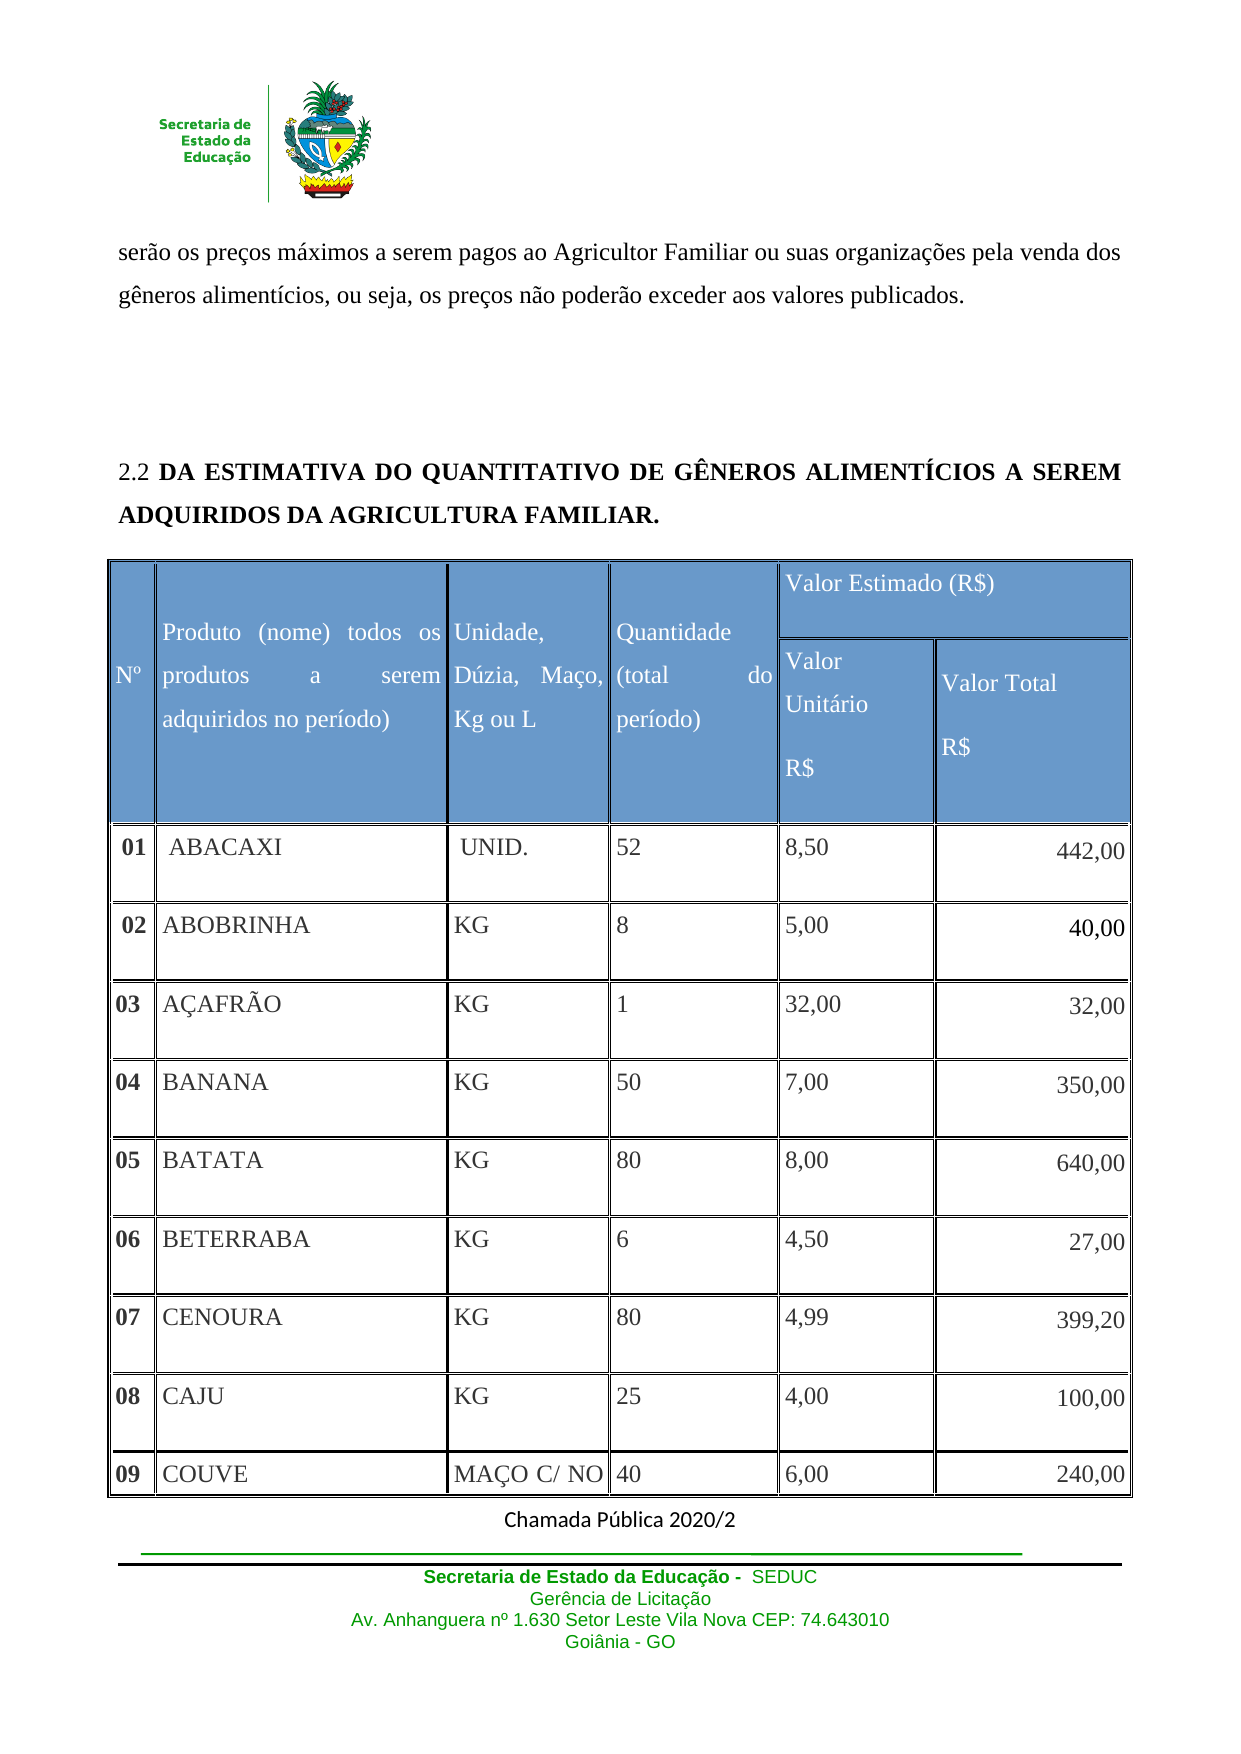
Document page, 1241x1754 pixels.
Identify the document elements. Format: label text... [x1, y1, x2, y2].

table_cell 240,00 [935, 1450, 1130, 1494]
table_cell 8,00 [780, 1140, 933, 1214]
table_cell 6,00 [779, 1450, 935, 1494]
table_cell 09 [111, 1450, 156, 1494]
table_cell COUVE [156, 1453, 447, 1494]
table_header Quantidade (total do período) [610, 562, 779, 822]
table_cell Valor Unitário R$ [780, 640, 933, 822]
table_cell 4,99 [780, 1297, 933, 1371]
table_cell BETERRABA [157, 1218, 446, 1293]
table_cell 7,00 [780, 1061, 933, 1136]
table_cell 40 [610, 1453, 779, 1494]
table_cell 8,50 [780, 826, 933, 901]
table_cell 5,00 [780, 904, 933, 979]
table_cell 32,00 [937, 979, 1130, 1058]
table_cell 6 [611, 1218, 777, 1293]
table_cell KG [449, 1218, 608, 1293]
table_cell 05 [111, 1136, 154, 1214]
table_cell KG [449, 1061, 608, 1136]
picture [118, 73, 412, 210]
table_cell ABOBRINHA [157, 904, 446, 979]
table_cell 27,00 [937, 1215, 1130, 1293]
table_cell 52 [611, 826, 777, 901]
table_cell UNID. [449, 826, 608, 901]
table_cell MAÇO C/ NO MÍNIMO 8 FOLHAS [447, 1453, 610, 1494]
table_cell BANANA [157, 1061, 446, 1136]
table_header Nº [111, 562, 156, 822]
table_cell 350,00 [935, 1058, 1131, 1136]
table_cell 640,00 [937, 1136, 1130, 1214]
table_cell 07 [111, 1293, 154, 1371]
table_cell KG [449, 983, 608, 1058]
table_cell 399,20 [937, 1293, 1130, 1371]
table_cell 04 [109, 1058, 156, 1136]
table_cell CAJU [157, 1375, 446, 1450]
table_cell 08 [111, 1371, 154, 1450]
table_cell 100,00 [937, 1371, 1130, 1450]
table_cell 50 [611, 1061, 777, 1136]
table_cell 80 [611, 1297, 777, 1371]
table_cell 4,50 [780, 1218, 933, 1293]
table_cell KG [449, 904, 608, 979]
table_cell AÇAFRÃO [157, 983, 446, 1058]
table_cell Valor Total R$ [935, 637, 1131, 822]
table_cell BATATA [157, 1140, 446, 1214]
table_cell 8 [611, 904, 777, 979]
table_cell 06 [111, 1215, 154, 1293]
table_cell KG [449, 1297, 608, 1371]
table_cell 1 [611, 983, 777, 1058]
table_cell 4,00 [780, 1375, 933, 1450]
table_cell 80 [611, 1140, 777, 1214]
text 2.2 DA ESTIMATIVA DO QUANTITATIVO DE GÊNEROS ALIMENTÍCIOS A SEREM ADQUIRIDOS DA AGRICULTURA FAMILIAR. [118, 457, 1122, 528]
table_header Unidade, Dúzia, Maço, Kg ou L [447, 562, 610, 822]
table_cell 01 [111, 823, 154, 901]
table_cell 25 [611, 1375, 777, 1450]
table_cell 40,00 [935, 901, 1131, 979]
table_cell CENOURA [157, 1297, 446, 1371]
table_header Valor Estimado (R$) [779, 562, 1130, 637]
table_cell KG [449, 1140, 608, 1214]
table_cell 442,00 [937, 823, 1130, 901]
table_cell ABACAXI [157, 826, 446, 901]
table_header Produto (nome) todos os produtos a serem adquiridos no período) [156, 562, 447, 822]
table_cell 32,00 [780, 983, 933, 1058]
table_cell 02 [109, 901, 156, 979]
table_cell 03 [111, 979, 154, 1058]
table_cell KG [449, 1375, 608, 1450]
